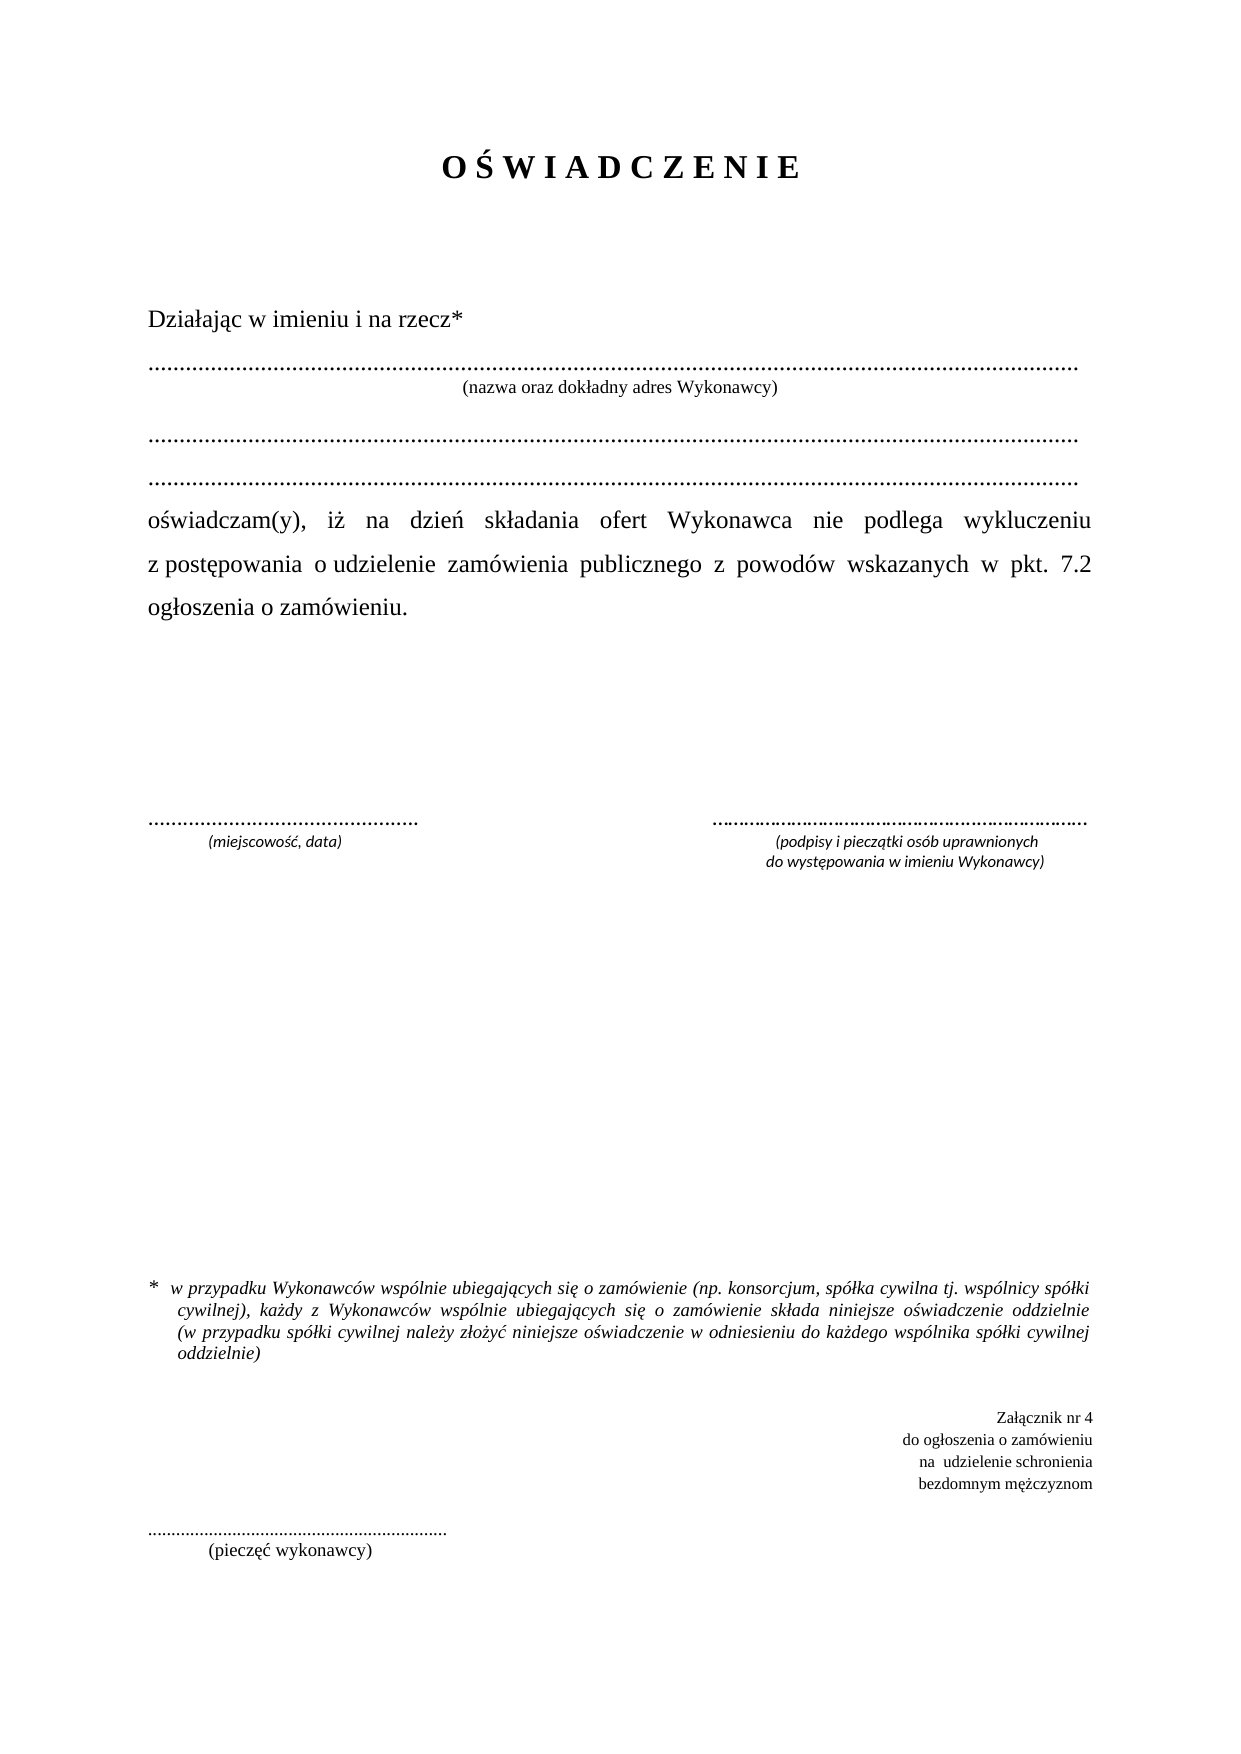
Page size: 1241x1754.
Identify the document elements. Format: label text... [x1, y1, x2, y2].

text Załącznik nr 4 [811, 1408, 1093, 1427]
text ..................................................................................................................................................... [148, 419, 1093, 448]
text O Ś W I A D C Z E N I E [148, 148, 1093, 186]
text do występowania w imieniu Wykonawcy) [148, 851, 1093, 872]
text ................................................................ [148, 1517, 1093, 1539]
text Działając w imieniu i na rzecz* [148, 304, 1093, 333]
text oświadczam(y), iż na dzień składania ofert Wykonawca nie podlega wykluczeniu z postępowania o udzielenie zamówienia publicznego z powodów wskazanych w pkt. 7.2 ogłoszenia o zamówieniu. [148, 506, 1093, 621]
text (nazwa oraz dokładny adres Wykonawcy) [148, 376, 1093, 398]
text (pieczęć wykonawcy) [148, 1539, 1093, 1561]
text ..................................................................................................................................................... [148, 347, 1093, 376]
text (miejscowość, data) (podpisy i pieczątki osób uprawnionych [148, 831, 1093, 851]
text * w przypadku Wykonawców wspólnie ubiegających się o zamówienie (np. konsorcjum, spółka cywilna tj. wspólnicy spółki cywilnej), każdy z Wykonawców wspólnie ubiegających się o zamówienie składa niniejsze oświadczenie oddzielnie (w przypadku spółki cywilnej należy złożyć niniejsze oświadczenie w odniesieniu do każdego wspólnika spółki cywilnej oddzielnie) [148, 1275, 1093, 1364]
text ..................................................................................................................................................... [148, 462, 1093, 491]
text do ogłoszenia o zamówieniu na udzielenie schronienia bezdomnym mężczyznom [885, 1429, 1093, 1493]
text ............................................... …………………………………………..………………… [148, 803, 1093, 831]
